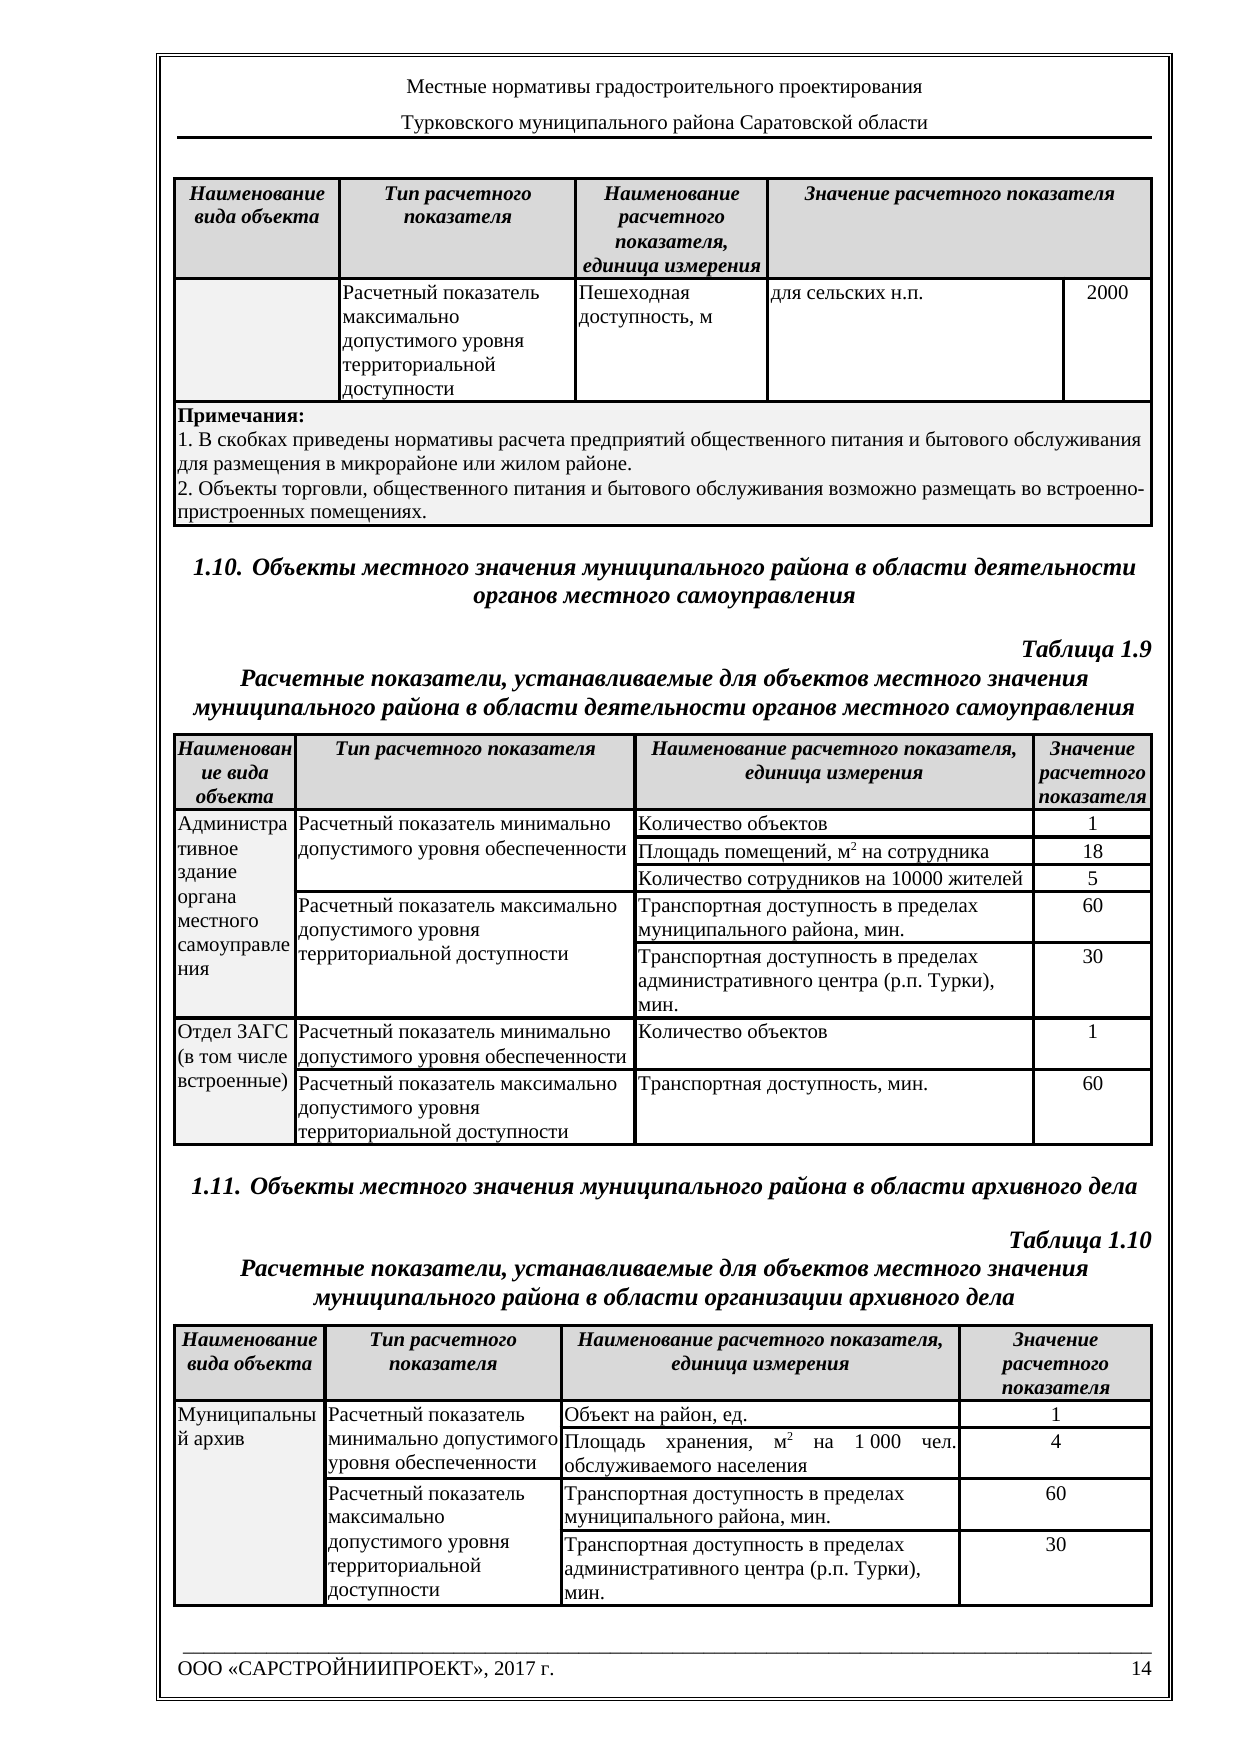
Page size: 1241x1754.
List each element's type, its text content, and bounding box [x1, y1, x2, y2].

table_header Наименование вида объекта [176, 736, 294, 808]
table_cell Транспортная доступность в пределах административного центра (р.п. Турки), мин. [637, 944, 1032, 1016]
table_cell 1 [1035, 1020, 1150, 1068]
table_cell 60 [1035, 1071, 1150, 1143]
subtitle Объекты местного значения муниципального района в области архивного дела [177, 1171, 1152, 1200]
table_header Тип расчетного показателя [297, 736, 633, 808]
table_cell 30 [961, 1532, 1150, 1604]
text Расчетные показатели, устанавливаемые для объектов местного значения муниципального района в области организации архивного дела [177, 1253, 1152, 1311]
table_header Наименование расчетного показателя, единица измерения [637, 736, 1032, 808]
table_cell Расчетный показатель максимально допустимого уровня территориальной доступности [327, 1480, 560, 1604]
table_cell 1 [961, 1402, 1150, 1426]
table_header Значение расчетного показателя [961, 1327, 1150, 1399]
table_header Наименование расчетного показателя, единица измерения [577, 180, 766, 277]
table_header Тип расчетного показателя [341, 180, 574, 277]
table_cell 30 [1035, 944, 1150, 1016]
table_cell 60 [961, 1480, 1150, 1528]
table_cell Площадь хранения, м2 на 1 000 чел. обслуживаемого населения [563, 1429, 958, 1477]
table_cell Расчетный показатель максимально допустимого уровня территориальной доступности [297, 1071, 633, 1143]
table_cell Отдел ЗАГС (в том числе встроенные) [176, 1020, 294, 1143]
table_cell Объект на район, ед. [563, 1402, 958, 1426]
table_cell Расчетный показатель максимально допустимого уровня территориальной доступности [297, 893, 633, 1016]
table_header Наименование расчетного показателя, единица измерения [563, 1327, 958, 1399]
table_cell Расчетный показатель минимально допустимого уровня обеспеченности [297, 811, 633, 890]
table_cell 18 [1035, 839, 1150, 863]
table_cell 4 [961, 1429, 1150, 1477]
table_cell 2000 [1065, 280, 1150, 400]
table_cell для сельских н.п. [769, 280, 1062, 400]
table_cell Транспортная доступность в пределах муниципального района, мин. [563, 1480, 958, 1528]
text Таблица 1.9 [177, 634, 1152, 663]
table_cell 1 [1035, 811, 1150, 835]
table_cell Транспортная доступность, мин. [637, 1071, 1032, 1143]
table_cell Количество сотрудников на 10000 жителей [637, 866, 1032, 890]
subtitle Объекты местного значения муниципального района в области деятельности органов местного самоуправления [177, 552, 1152, 609]
text Таблица 1.10 [177, 1225, 1152, 1253]
table_cell Расчетный показатель минимально допустимого уровня обеспеченности [327, 1402, 560, 1477]
table_cell Транспортная доступность в пределах муниципального района, мин. [637, 893, 1032, 941]
table_cell 5 [1035, 866, 1150, 890]
table_header Тип расчетного показателя [327, 1327, 560, 1399]
table_cell Пешеходная доступность, м [577, 280, 766, 400]
table_cell Муниципальный архив [176, 1402, 323, 1604]
table_header Значение расчетного показателя [769, 180, 1150, 277]
table_cell Площадь помещений, м2 на сотрудника [637, 839, 1032, 863]
text Расчетные показатели, устанавливаемые для объектов местного значения муниципального района в области деятельности органов местного самоуправления [177, 663, 1152, 720]
table_cell Количество объектов [637, 811, 1032, 835]
table_header Наименование вида объекта [176, 1327, 323, 1399]
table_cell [341, 280, 574, 400]
table_cell Административное здание органа местного самоуправления [176, 811, 294, 1016]
table_cell Количество объектов [637, 1020, 1032, 1068]
table_cell Примечания: 1. В скобках приведены нормативы расчета предприятий общественного питания и бытового обслуживания для размещения в микрорайоне или жилом районе. 2. Объекты торговли, общественного питания и бытового обслуживания возможно размещать во встроенно-пристроенных помещениях. [176, 403, 1150, 523]
table_header Значение расчетного показателя [1035, 736, 1150, 808]
table_header Наименование вида объекта [176, 180, 338, 277]
table_cell Расчетный показатель минимально допустимого уровня обеспеченности [297, 1020, 633, 1068]
table_cell 60 [1035, 893, 1150, 941]
table_cell Транспортная доступность в пределах административного центра (р.п. Турки), мин. [563, 1532, 958, 1604]
